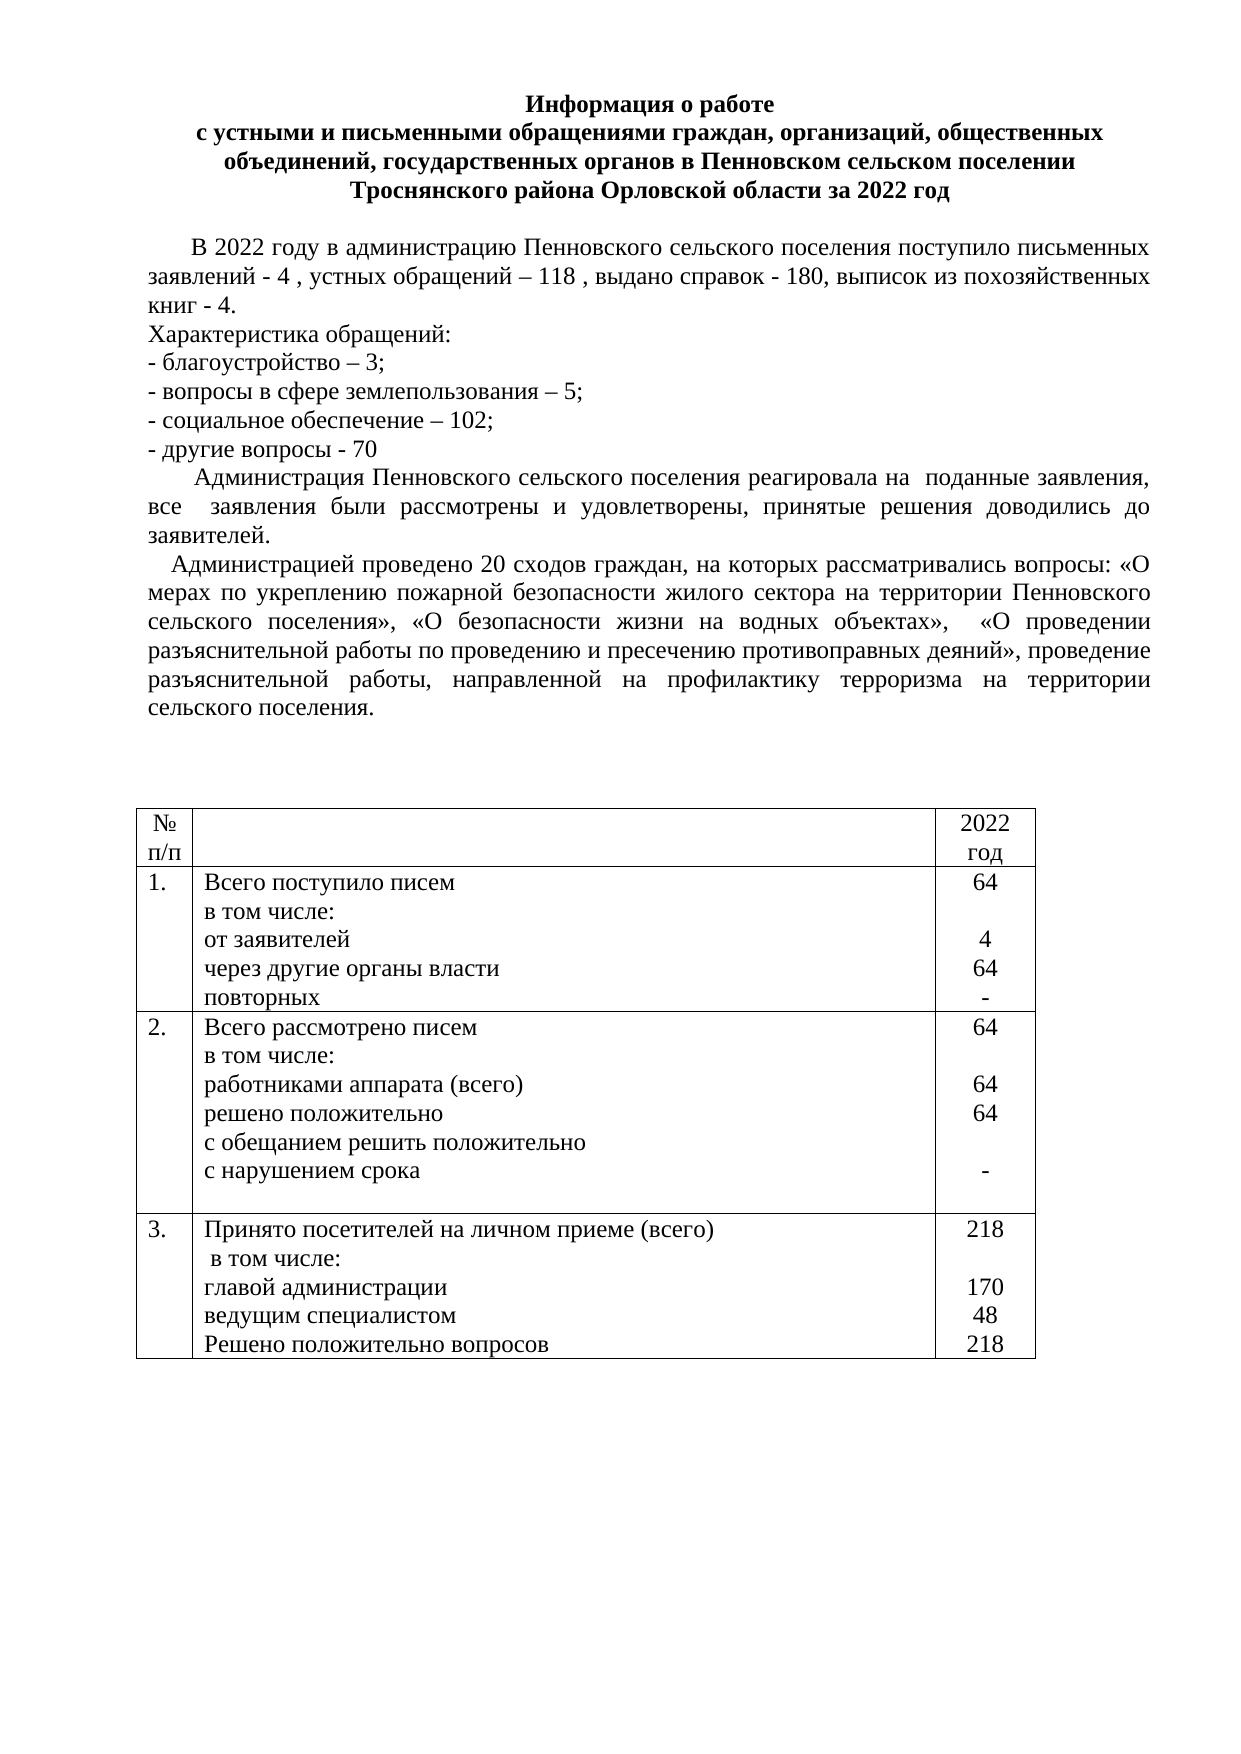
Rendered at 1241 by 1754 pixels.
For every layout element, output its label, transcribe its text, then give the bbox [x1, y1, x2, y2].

table_header [193, 809, 935, 866]
table_header 2022 год [936, 809, 1035, 866]
text - социальное обеспечение – 102; [148, 405, 1152, 434]
table_cell 218 170 48 218 [936, 1214, 1035, 1358]
table_cell Всего поступило писем в том числе: от заявителей через другие органы власти повторных [193, 867, 935, 1011]
table_header № п/п [137, 809, 192, 866]
table_cell 3. [137, 1214, 192, 1358]
text - вопросы в сфере землепользования – 5; [148, 376, 1152, 405]
table_cell 1. [137, 867, 192, 1011]
table_cell Всего рассмотрено писем в том числе: работниками аппарата (всего) решено положительно с обещанием решить положительно с нарушением срока [193, 1012, 935, 1213]
text Информация о работе [148, 89, 1152, 117]
table_cell 64 64 64 - [936, 1012, 1035, 1213]
text Администрацией проведено 20 сходов граждан, на которых рассматривались вопросы: «О мерах по укреплению пожарной безопасности жилого сектора на территории Пенновского сельского поселения», «О безопасности жизни на водных объектах», «О проведении разъяснительной работы по проведению и пресечению противоправных деяний», проведение разъяснительной работы, направленной на профилактику терроризма на территории сельского поселения. [148, 549, 1152, 721]
text Характеристика обращений: [148, 319, 1152, 347]
table_cell 64 4 64 - [936, 867, 1035, 1011]
text - благоустройство – 3; [148, 347, 1152, 376]
text В 2022 году в администрацию Пенновского сельского поселения поступило письменных заявлений - 4 , устных обращений – 118 , выдано справок - 180, выписок из похозяйственных книг - 4. [148, 232, 1152, 319]
table_cell Принято посетителей на личном приеме (всего) в том числе: главой администрации ведущим специалистом Решено положительно вопросов [193, 1214, 935, 1358]
text Троснянского района Орловской области за 2022 год [148, 175, 1152, 204]
text - другие вопросы - 70 [148, 434, 1152, 462]
text Администрация Пенновского сельского поселения реагировала на поданные заявления, все заявления были рассмотрены и удовлетворены, принятые решения доводились до заявителей. [148, 462, 1152, 549]
text с устными и письменными обращениями граждан, организаций, общественных объединений, государственных органов в Пенновском сельском поселении [148, 117, 1152, 175]
table_cell 2. [137, 1012, 192, 1213]
